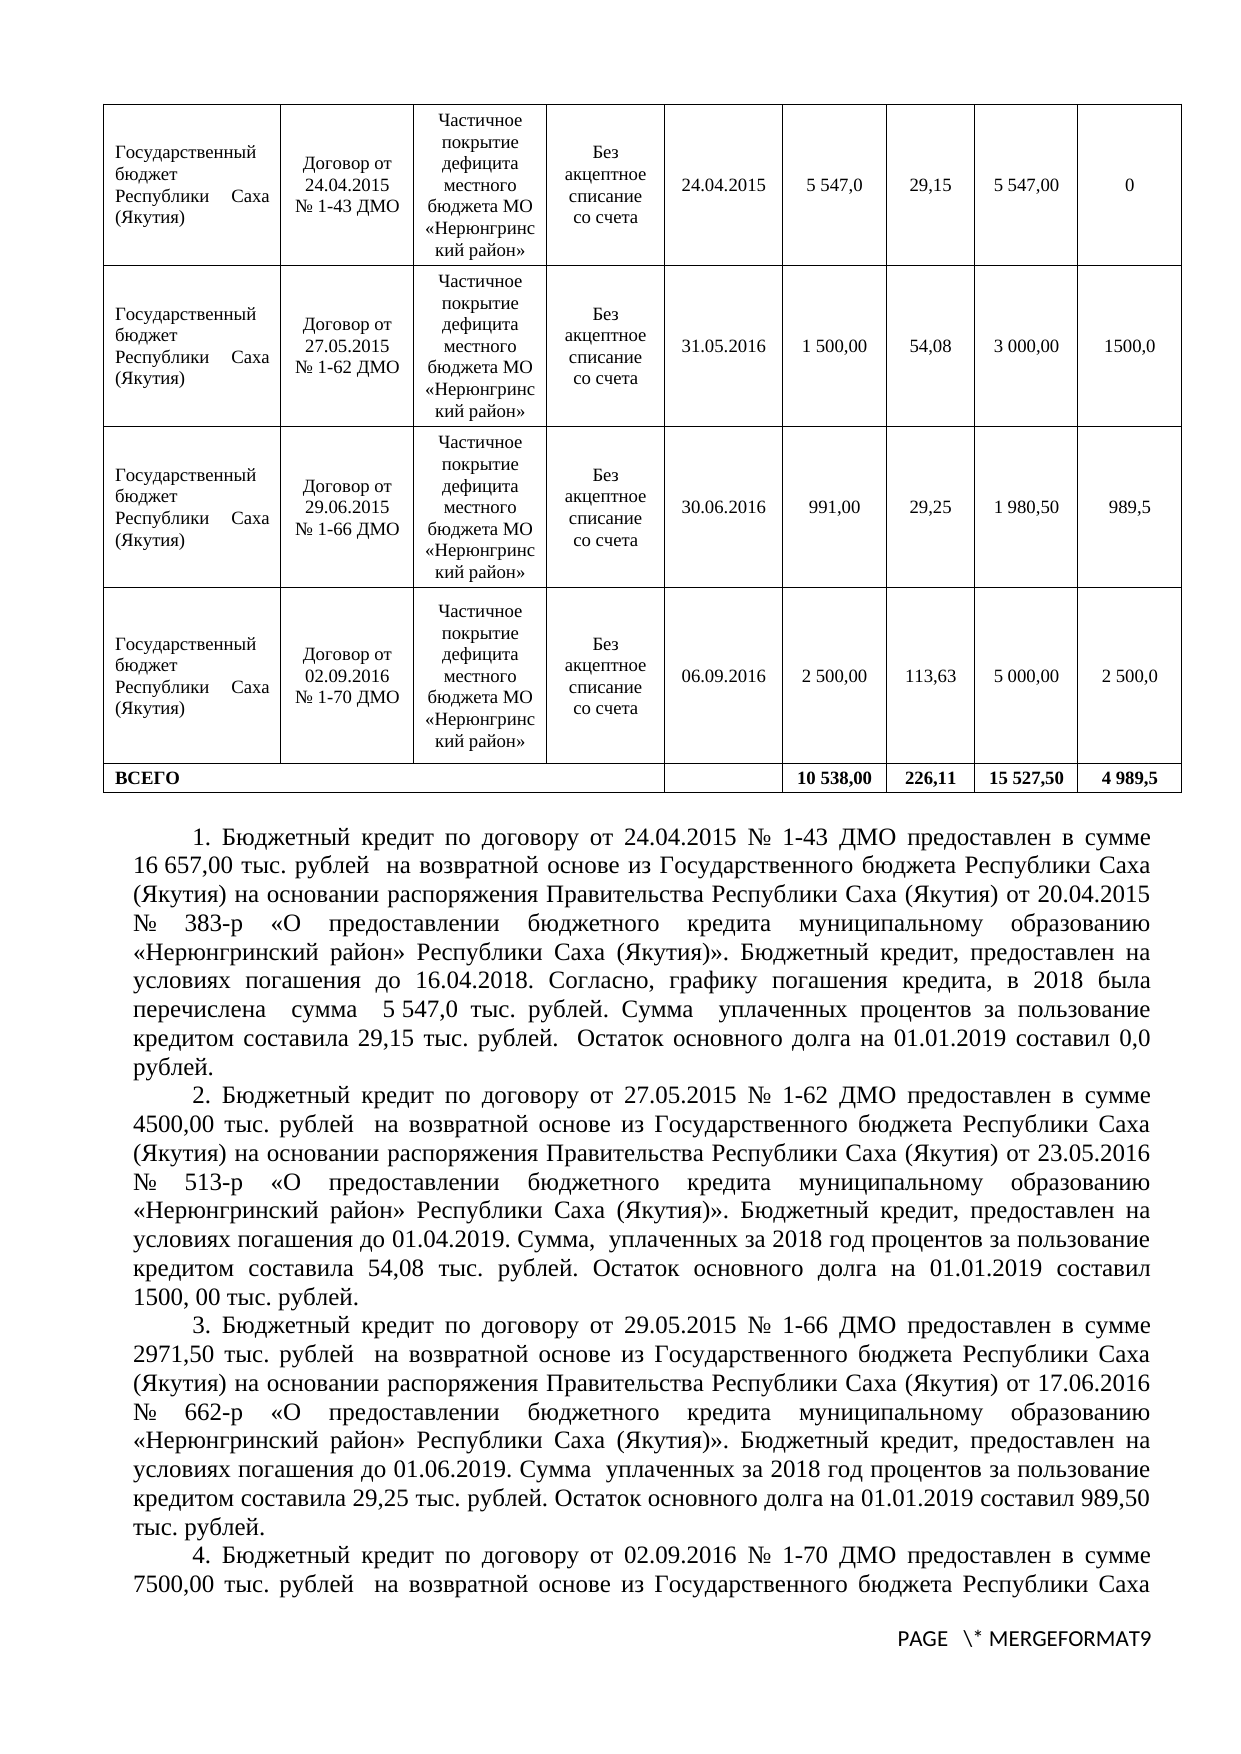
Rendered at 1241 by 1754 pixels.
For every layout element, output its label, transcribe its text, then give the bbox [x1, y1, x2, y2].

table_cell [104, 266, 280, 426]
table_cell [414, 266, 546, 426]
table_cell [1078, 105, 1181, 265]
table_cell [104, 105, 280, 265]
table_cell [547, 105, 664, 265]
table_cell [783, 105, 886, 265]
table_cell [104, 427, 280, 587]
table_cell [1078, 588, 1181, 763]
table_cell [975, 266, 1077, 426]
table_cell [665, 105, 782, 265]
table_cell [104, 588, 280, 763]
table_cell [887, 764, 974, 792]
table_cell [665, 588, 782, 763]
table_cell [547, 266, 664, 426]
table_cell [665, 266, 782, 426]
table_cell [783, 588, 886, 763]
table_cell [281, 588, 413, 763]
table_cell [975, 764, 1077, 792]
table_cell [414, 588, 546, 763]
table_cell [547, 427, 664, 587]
text 2. Бюджетный кредит по договору от 27.05.2015 № 1-62 ДМО предоставлен в сумме 4500,00 тыс. рублей на возвратной основе из Государственного бюджета Республики Саха (Якутия) на основании распоряжения Правительства Республики Саха (Якутия) от 23.05.2016 № 513-р «О предоставлении бюджетного кредита муниципальному образованию «Нерюнгринский район» Республики Саха (Якутия)». Бюджетный кредит, предоставлен на условиях погашения до 01.04.2019. Сумма, уплаченных за 2018 год процентов за пользование кредитом составила 54,08 тыс. рублей. Остаток основного долга на 01.01.2019 составил 1500, 00 тыс. рублей. [133, 1081, 1152, 1311]
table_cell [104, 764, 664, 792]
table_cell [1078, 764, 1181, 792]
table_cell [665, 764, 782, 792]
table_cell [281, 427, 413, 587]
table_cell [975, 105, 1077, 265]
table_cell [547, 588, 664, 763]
text 1. Бюджетный кредит по договору от 24.04.2015 № 1-43 ДМО предоставлен в сумме 16 657,00 тыс. рублей на возвратной основе из Государственного бюджета Республики Саха (Якутия) на основании распоряжения Правительства Республики Саха (Якутия) от 20.04.2015 № 383-р «О предоставлении бюджетного кредита муниципальному образованию «Нерюнгринский район» Республики Саха (Якутия)». Бюджетный кредит, предоставлен на условиях погашения до 16.04.2018. Согласно, графику погашения кредита, в 2018 была перечислена сумма 5 547,0 тыс. рублей. Сумма уплаченных процентов за пользование кредитом составила 29,15 тыс. рублей. Остаток основного долга на 01.01.2019 составил 0,0 рублей. [133, 822, 1152, 1081]
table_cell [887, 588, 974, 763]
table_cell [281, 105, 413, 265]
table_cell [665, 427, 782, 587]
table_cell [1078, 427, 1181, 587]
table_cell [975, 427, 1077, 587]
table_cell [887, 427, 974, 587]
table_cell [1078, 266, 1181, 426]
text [133, 1541, 1152, 1598]
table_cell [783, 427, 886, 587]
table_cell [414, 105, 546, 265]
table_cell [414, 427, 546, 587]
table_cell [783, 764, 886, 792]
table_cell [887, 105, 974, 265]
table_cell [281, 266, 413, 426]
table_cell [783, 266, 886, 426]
text 3. Бюджетный кредит по договору от 29.05.2015 № 1-66 ДМО предоставлен в сумме 2971,50 тыс. рублей на возвратной основе из Государственного бюджета Республики Саха (Якутия) на основании распоряжения Правительства Республики Саха (Якутия) от 17.06.2016 № 662-р «О предоставлении бюджетного кредита муниципальному образованию «Нерюнгринский район» Республики Саха (Якутия)». Бюджетный кредит, предоставлен на условиях погашения до 01.06.2019. Сумма уплаченных за 2018 год процентов за пользование кредитом составила 29,25 тыс. рублей. Остаток основного долга на 01.01.2019 составил 989,50 тыс. рублей. [133, 1311, 1152, 1541]
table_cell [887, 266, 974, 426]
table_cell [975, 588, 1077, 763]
